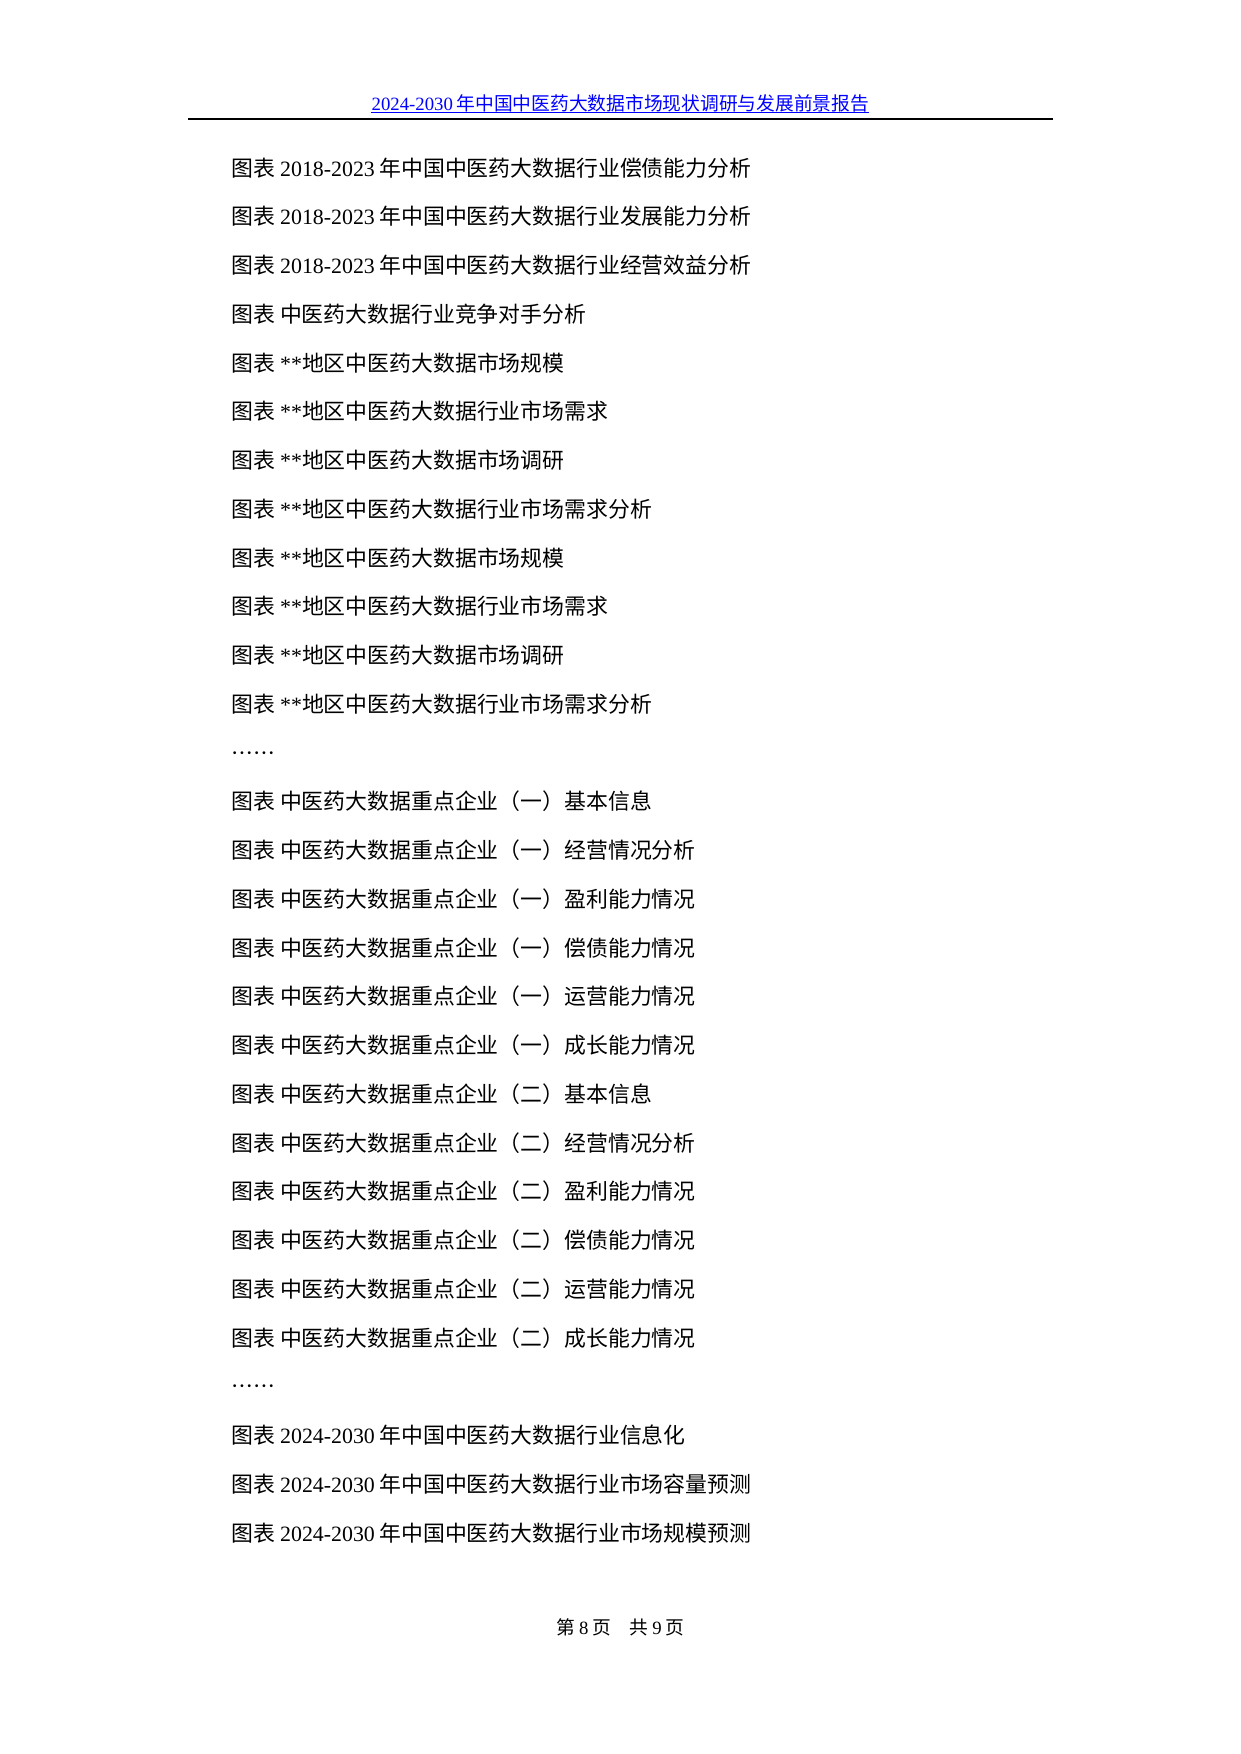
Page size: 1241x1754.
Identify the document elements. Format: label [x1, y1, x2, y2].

text [187, 150, 1053, 1548]
